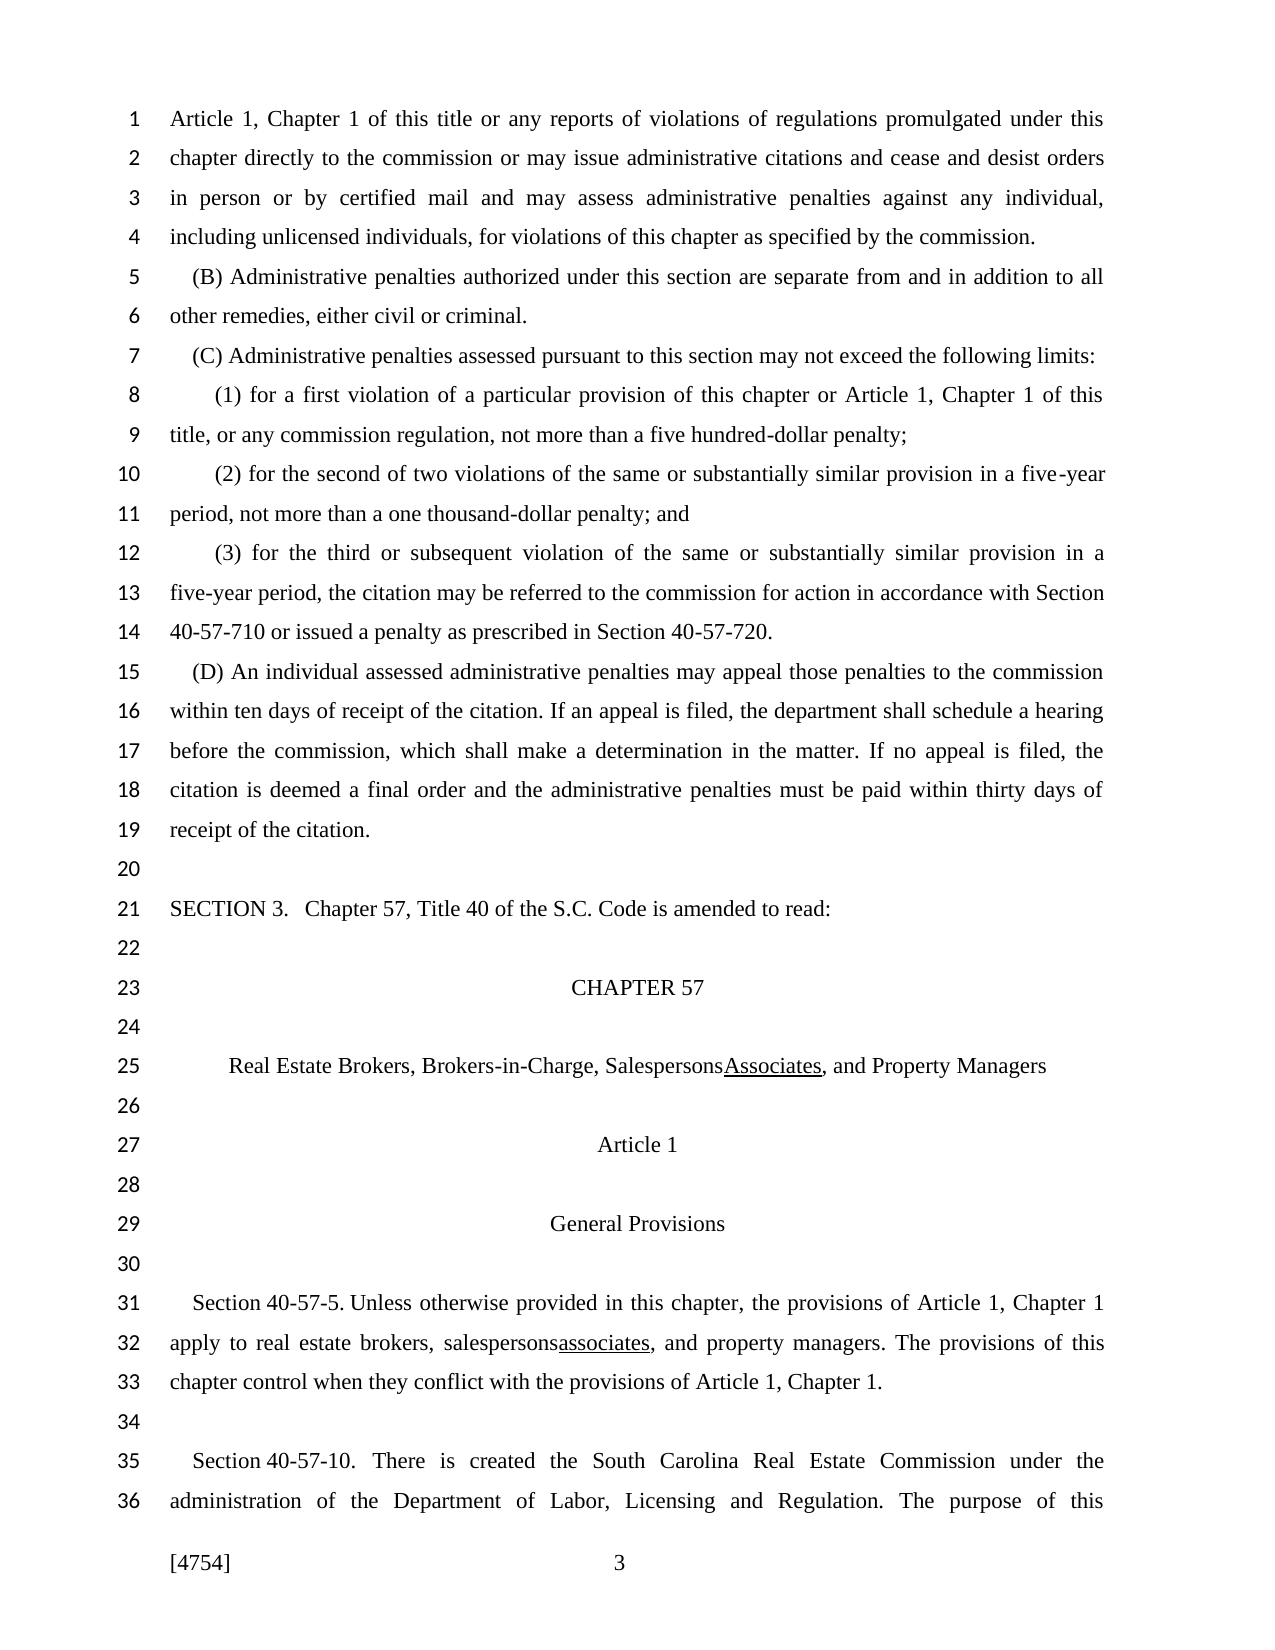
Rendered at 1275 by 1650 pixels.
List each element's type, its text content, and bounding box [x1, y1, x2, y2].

text Article 1 [169, 1131, 1106, 1158]
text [169, 1447, 1106, 1513]
text (C) Administrative penalties assessed pursuant to this section may not exceed the following limits: [169, 342, 1106, 368]
text (1) for a first violation of a particular provision of this chapter or Article 1, Chapter 1 of this title, or any commission regulation, not more than a five hundred‑dollar penalty; [169, 381, 1106, 447]
text (3) for the third or subsequent violation of the same or substantially similar provision in a five‑year period, the citation may be referred to the commission for action in accordance with Section 40‑57‑710 or issued a penalty as prescribed in Section 40‑57‑720. [169, 539, 1106, 644]
text (2) for the second of two violations of the same or substantially similar provision in a five‑year period, not more than a one thousand‑dollar penalty; and [169, 460, 1106, 526]
text (D) An individual assessed administrative penalties may appeal those penalties to the commission within ten days of receipt of the citation. If an appeal is filed, the department shall schedule a hearing before the commission, which shall make a determination in the matter. If no appeal is filed, the citation is deemed a final order and the administrative penalties must be paid within thirty days of receipt of the citation. [169, 658, 1106, 842]
text General Provisions [169, 1210, 1106, 1237]
text (B) Administrative penalties authorized under this section are separate from and in addition to all other remedies, either civil or criminal. [169, 263, 1106, 329]
text SECTION 3. Chapter 57, Title 40 of the S.C. Code is amended to read: [169, 894, 1106, 921]
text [169, 105, 1106, 250]
text CHAPTER 57 [169, 973, 1106, 1000]
text Real Estate Brokers, Brokers‑in‑Charge, SalespersonsAssociates, and Property Managers [169, 1052, 1106, 1079]
text Section 40‑57‑5. Unless otherwise provided in this chapter, the provisions of Article 1, Chapter 1 apply to real estate brokers, salespersonsassociates, and property managers. The provisions of this chapter control when they conflict with the provisions of Article 1, Chapter 1. [169, 1289, 1106, 1395]
